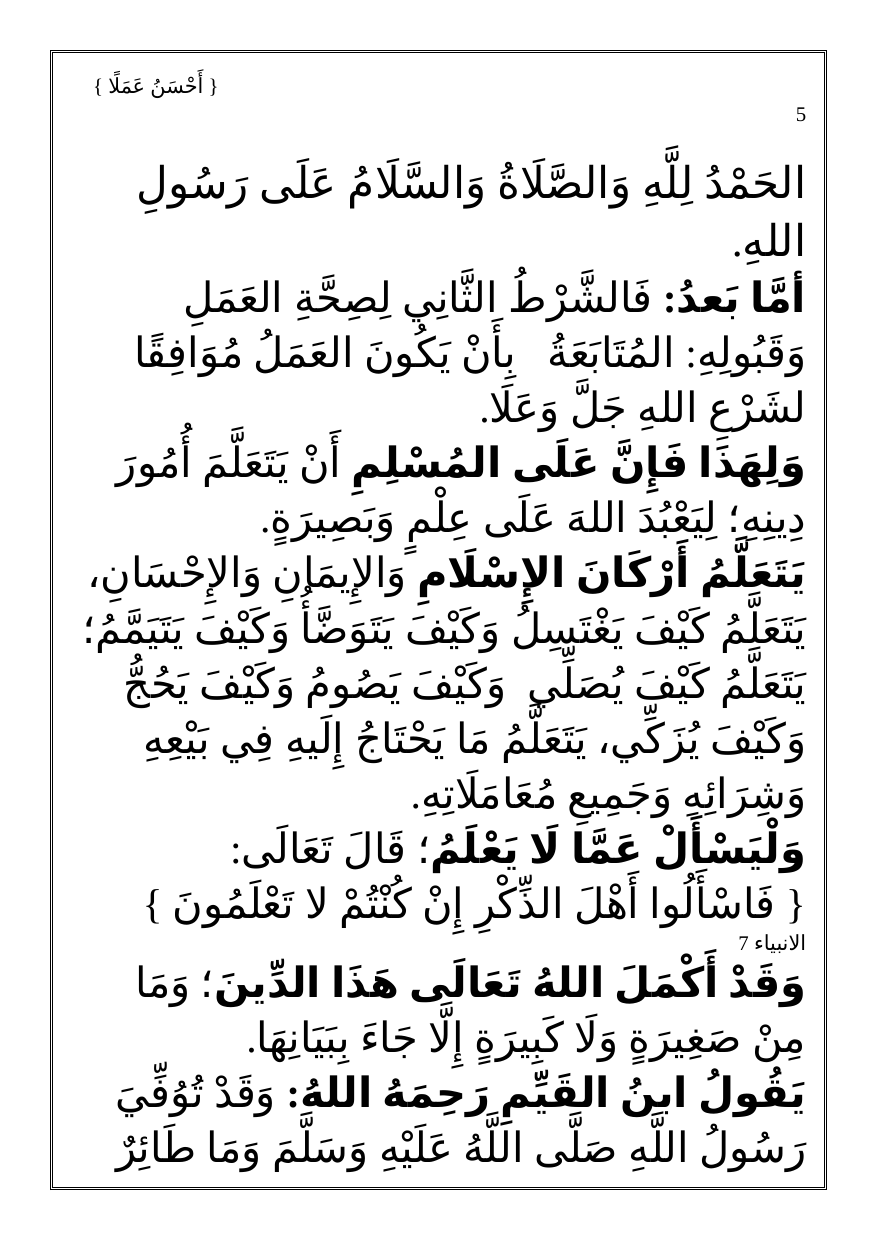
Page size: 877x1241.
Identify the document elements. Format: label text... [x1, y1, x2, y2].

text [71, 1069, 806, 1172]
text وَقَدْ أَكْمَلَ اللهُ تَعَالَى هَذَا الدِّينَ؛ وَمَا مِنْ صَغِيرَةٍ وَلَا كَبِيرَةٍ إِلَّا جَاءَ بِبَيَانِهَا. [71, 959, 806, 1062]
text وَلِهَذَا فَإِنَّ عَلَى المُسْلِمِ أَنْ يَتَعَلَّمَ أُمُورَ دِينِهِ؛ لِيَعْبُدَ اللهَ عَلَى عِلْمٍ وَبَصِيرَةٍ. [71, 439, 806, 542]
text أمَّا بَعدُ: فَالشَّرْطُ الثَّانِي لِصِحَّةِ العَمَلِ وَقَبُولِهِ: المُتَابَعَةُ بِأَنْ يَكُونَ العَمَلُ مُوَافِقًا لشَرْعِ اللهِ جَلَّ وَعَلَا. [71, 273, 806, 432]
text وَلْيَسْأَلْ عَمَّا لَا يَعْلَمُ؛ قَالَ تَعَالَى: { فَاسْأَلُوا أَهْلَ الذِّكْرِ إِنْ كُنْتُمْ لا تَعْلَمُونَ } الانبياء 7 [71, 824, 806, 955]
text يَتَعَلَّمُ أَرْكَانَ الإِسْلَامِ وَالإِيمَانِ وَالإِحْسَانِ، يَتَعَلَّمُ كَيْفَ يَغْتَسِلُ وَكَيْفَ يَتَوَضَّأُ وَكَيْفَ يَتَيَمَّمُ؛ يَتَعَلَّمُ كَيْفَ يُصَلِّي وَكَيْفَ يَصُومُ وَكَيْفَ يَحُجُّ وَكَيْفَ يُزَكِّي، يَتَعَلَّمُ مَا يَحْتَاجُ إِلَيهِ فِي بَيْعِهِ وَشِرَائِهِ وَجَمِيعِ مُعَامَلَاتِهِ. [71, 549, 806, 817]
text الحَمْدُ لِلَّهِ وَالصَّلَاةُ وَالسَّلَامُ عَلَى رَسُولِ اللهِ. [71, 158, 806, 266]
